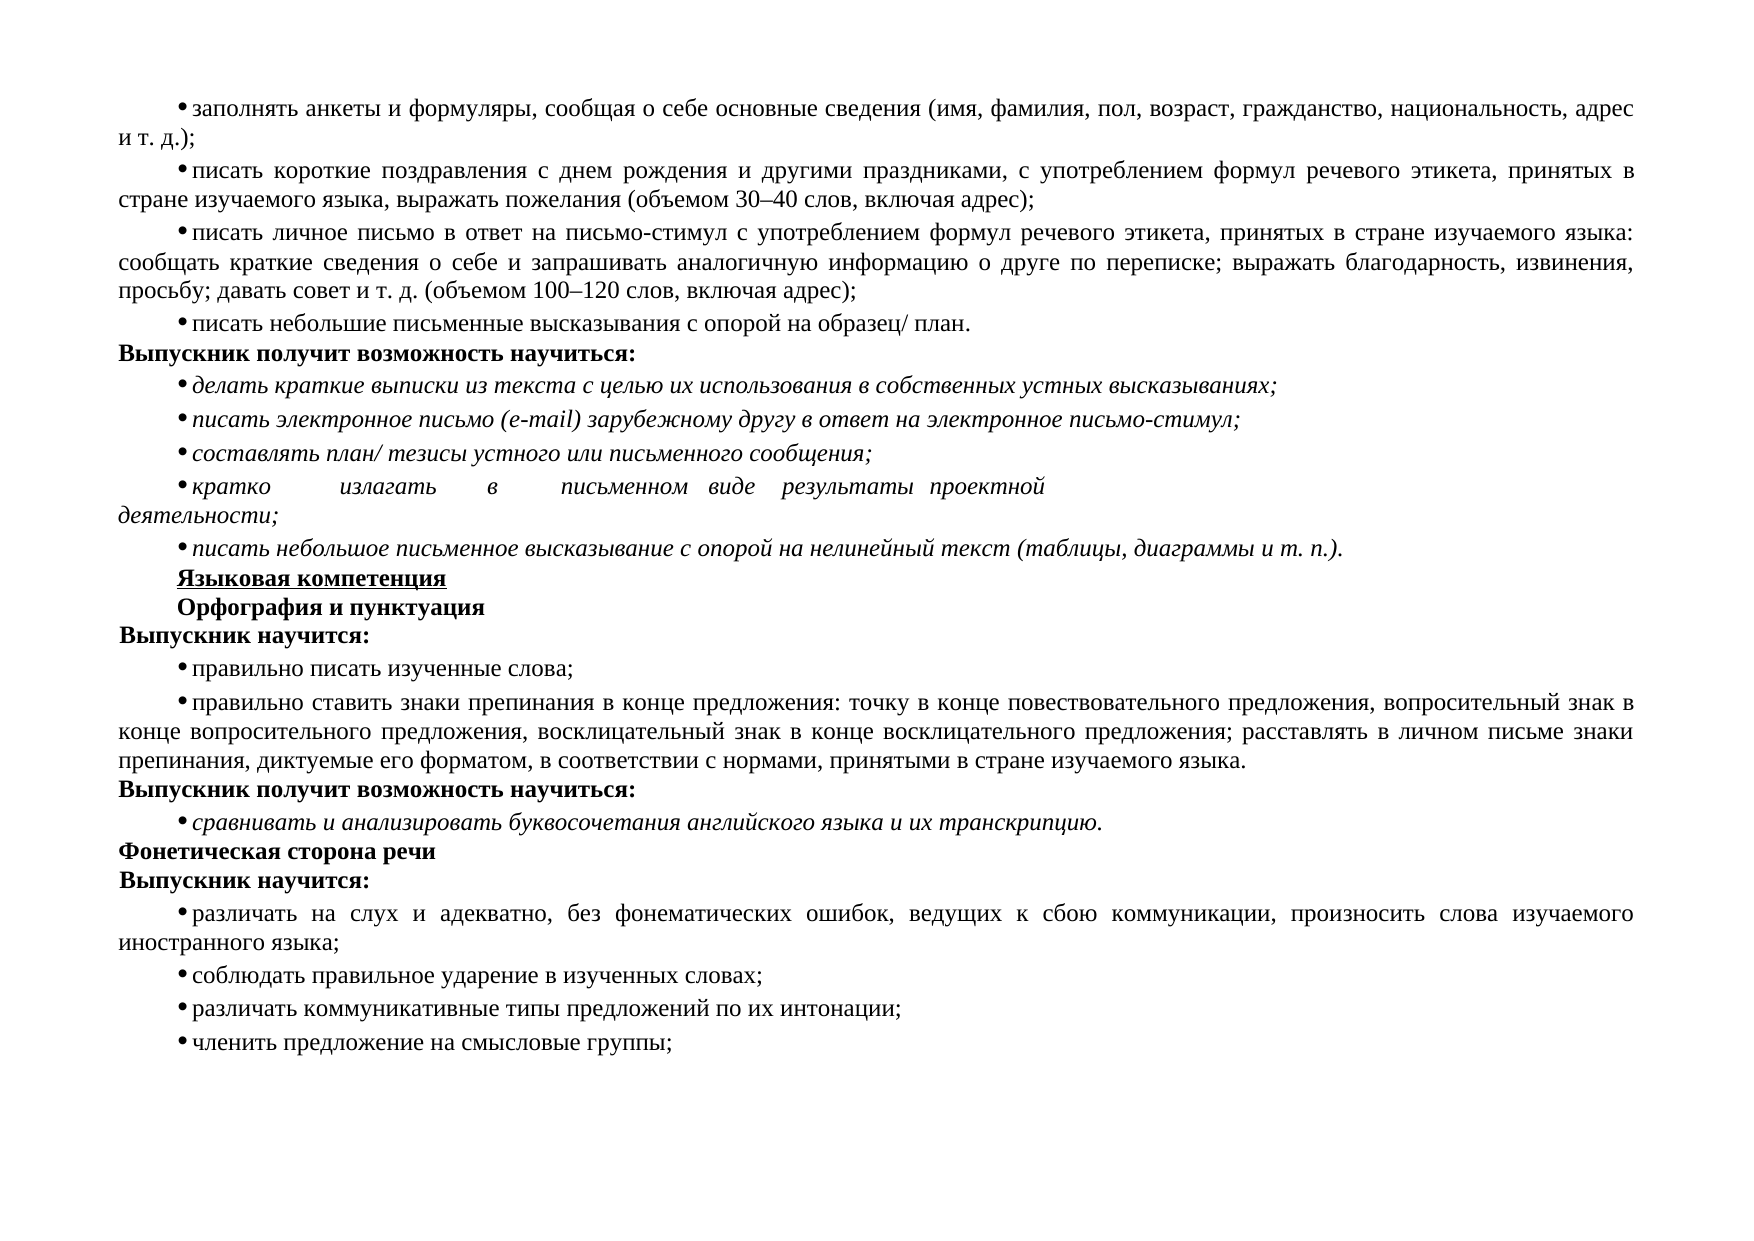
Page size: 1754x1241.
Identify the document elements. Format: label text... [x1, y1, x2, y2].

text Выпускник научится: [119, 865, 1178, 893]
text Орфография и пунктуация [177, 592, 1297, 620]
list писать личное письмо в ответ на письмо-стимул с употреблением формул речевого этикета, принятых в стране изучаемого языка: сообщать краткие сведения о себе и запрашивать аналогичную информацию о друге по переписке; выражать благодарность, извинения, просьбу; давать совет и т. д. (объемом 100–120 слов, включая адрес); [118, 213, 1636, 304]
text деятельности; [118, 501, 1636, 529]
list делать краткие выписки из текста с целью их использования в собственных устных высказываниях; [118, 366, 1636, 400]
list соблюдать правильное ударение в изученных словах; [118, 956, 1636, 989]
list писать короткие поздравления с днем рождения и другими праздниками, с употреблением формул речевого этикета, принятых в стране изучаемого языка, выражать пожелания (объемом 30–40 слов, включая адрес); [118, 151, 1636, 213]
list членить предложение на смысловые группы; [118, 1023, 1636, 1056]
list писать электронное письмо (e-mail) зарубежному другу в ответ на электронное письмо-стимул; [118, 400, 1636, 433]
list кратко излагать в письменном виде результаты проектной [118, 467, 1636, 501]
text Выпускник получит возможность научиться: [118, 338, 1636, 366]
list писать небольшое письменное высказывание с опорой на нелинейный текст (таблицы, диаграммы и т. п.). [118, 529, 1636, 563]
text Выпускник научится: [119, 620, 1297, 649]
text Выпускник получит возможность научиться: [118, 774, 1636, 802]
list заполнять анкеты и формуляры, сообщая о себе основные сведения (имя, фамилия, пол, возраст, гражданство, национальность, адрес и т. д.); [118, 88, 1636, 151]
list различать коммуникативные типы предложений по их интонации; [118, 989, 1636, 1023]
list писать небольшие письменные высказывания с опорой на образец/ план. [118, 304, 1636, 338]
list составлять план/ тезисы устного или письменного сообщения; [118, 433, 1636, 467]
list правильно ставить знаки препинания в конце предложения: точку в конце повествовательного предложения, вопросительный знак в конце вопросительного предложения, восклицательный знак в конце восклицательного предложения; расставлять в личном письме знаки препинания, диктуемые его форматом, в соответствии с нормами, принятыми в стране изучаемого языка. [118, 683, 1636, 774]
list сравнивать и анализировать буквосочетания английского языка и их транскрипцию. [118, 802, 1636, 836]
text Фонетическая сторона речи [118, 836, 1178, 865]
list правильно писать изученные слова; [118, 649, 1636, 683]
text Языковая компетенция [177, 563, 1297, 592]
list различать на слух и адекватно, без фонематических ошибок, ведущих к сбою коммуникации, произносить слова изучаемого иностранного языка; [118, 893, 1636, 956]
